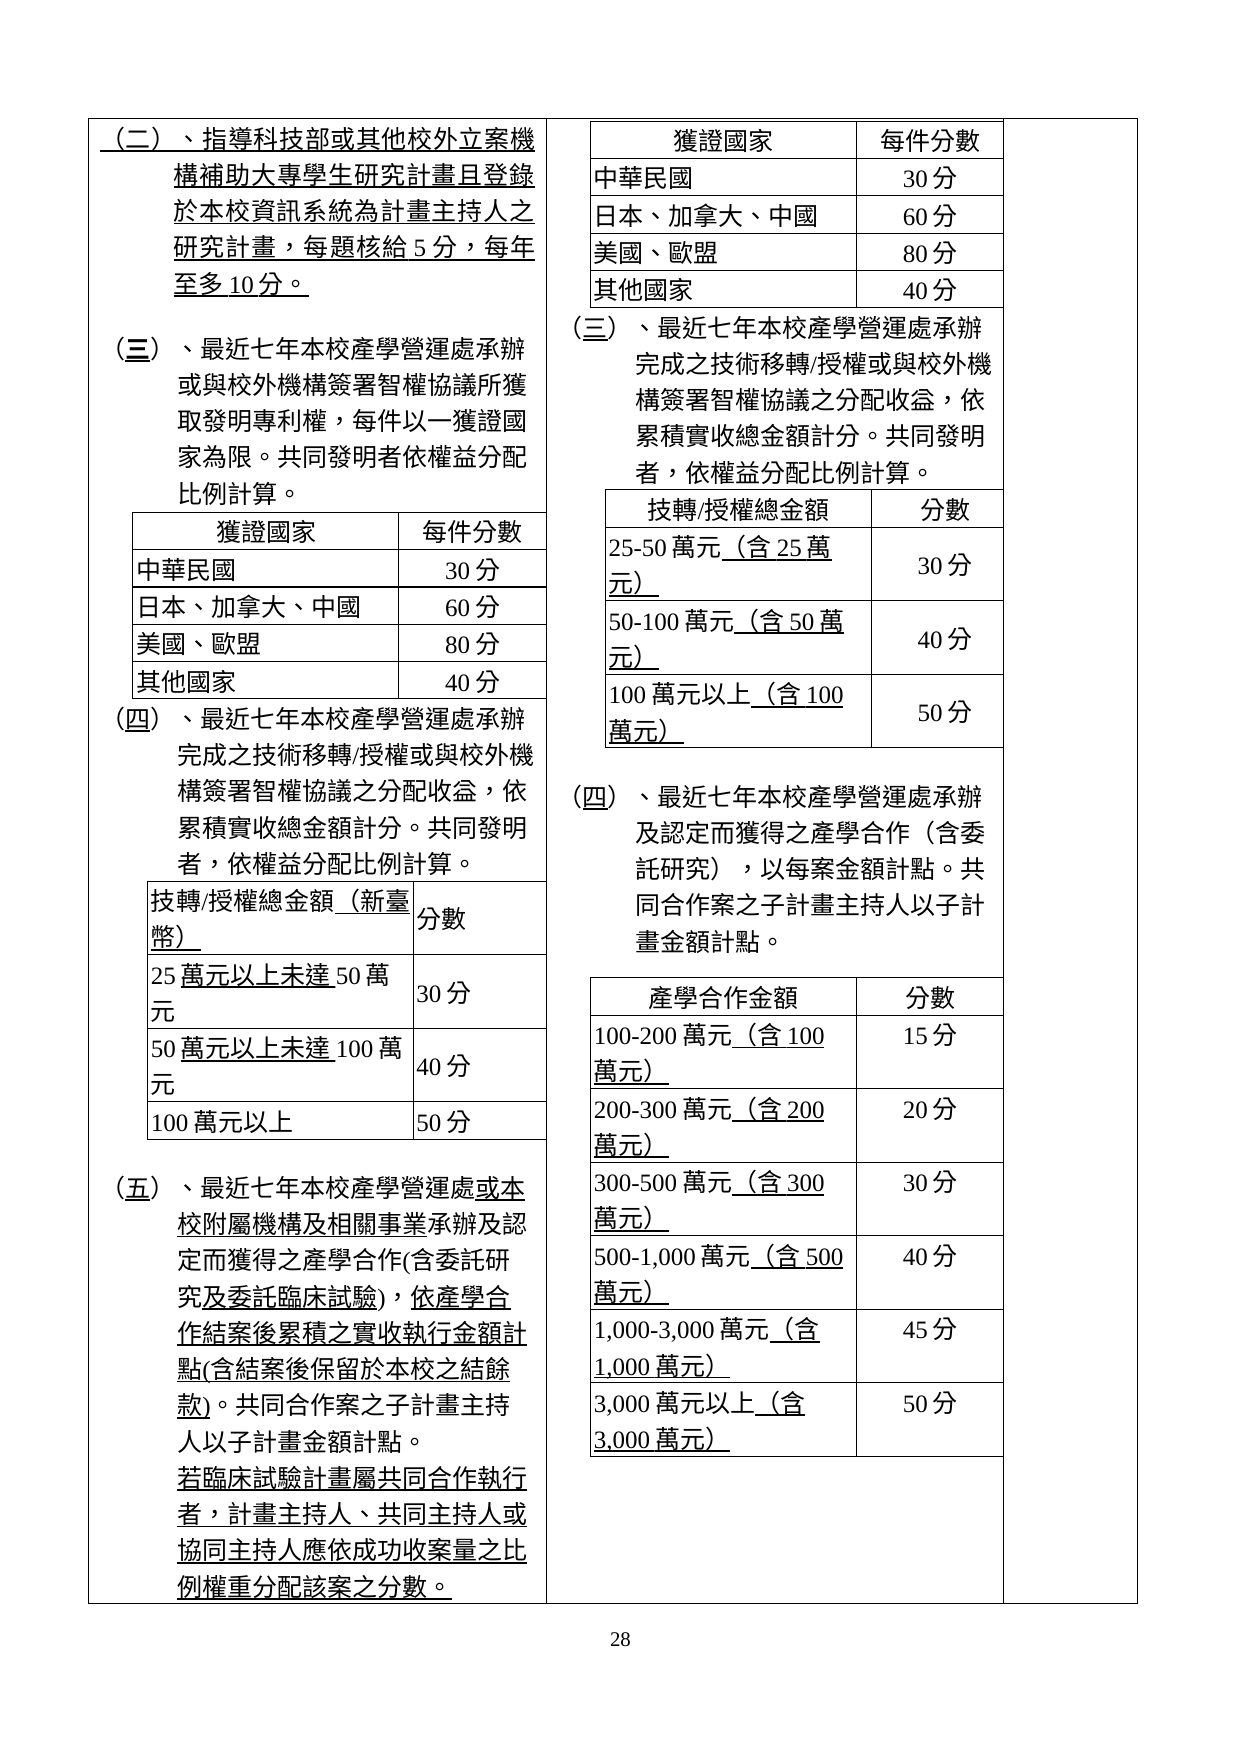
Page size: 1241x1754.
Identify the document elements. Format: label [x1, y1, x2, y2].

table_cell [547, 119, 1003, 1603]
table_cell [89, 119, 546, 1603]
table_cell [1004, 119, 1137, 1603]
